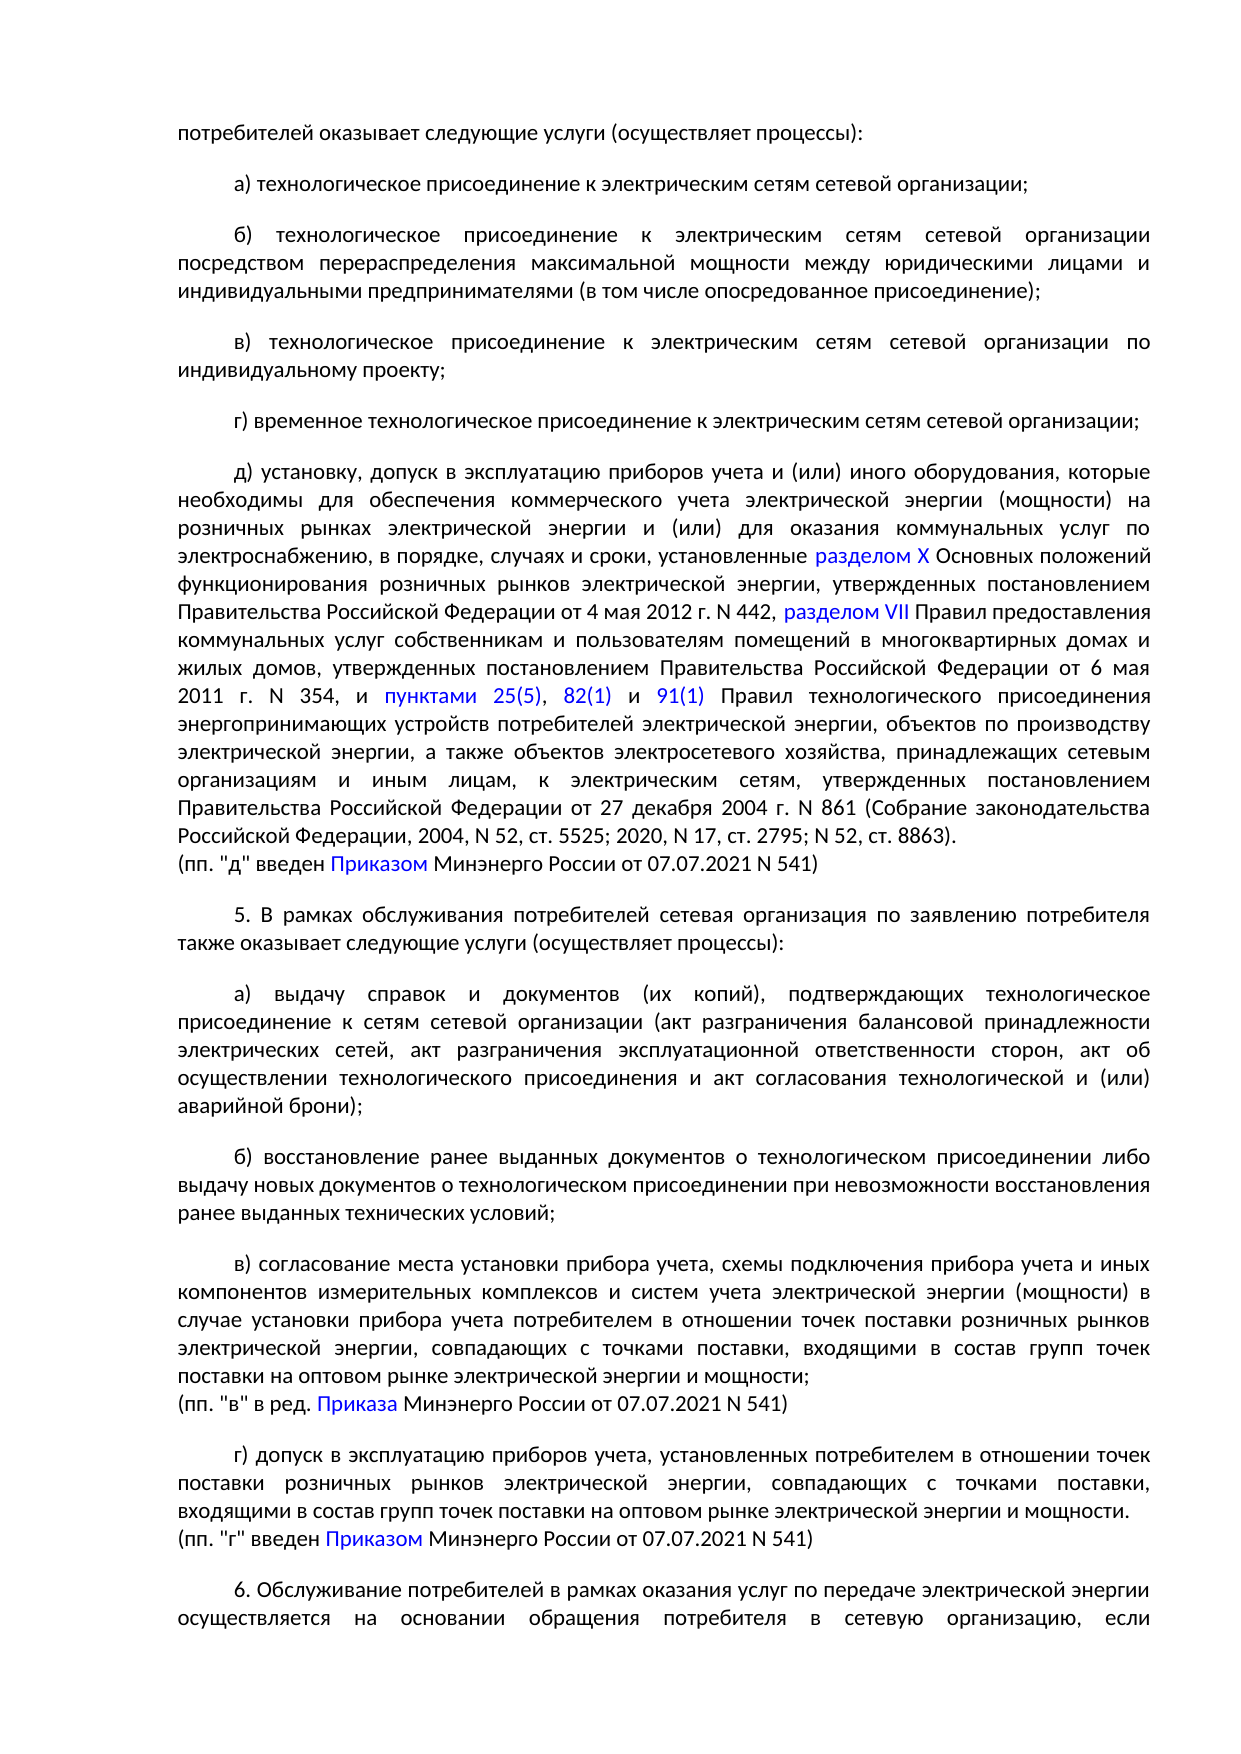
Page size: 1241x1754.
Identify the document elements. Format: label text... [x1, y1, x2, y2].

text б) технологическое присоединение к электрическим сетям сетевой организации посредством перераспределения максимальной мощности между юридическими лицами и индивидуальными предпринимателями (в том числе опосредованное присоединение); [177, 220, 1152, 304]
text б) восстановление ранее выданных документов о технологическом присоединении либо выдачу новых документов о технологическом присоединении при невозможности восстановления ранее выданных технических условий; [177, 1142, 1152, 1226]
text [177, 118, 1152, 146]
text (пп. "г" введен Приказом Минэнерго России от 07.07.2021 N 541) [177, 1524, 1152, 1552]
text (пп. "д" введен Приказом Минэнерго России от 07.07.2021 N 541) [177, 849, 1152, 877]
text в) согласование места установки прибора учета, схемы подключения прибора учета и иных компонентов измерительных комплексов и систем учета электрической энергии (мощности) в случае установки прибора учета потребителем в отношении точек поставки розничных рынков электрической энергии, совпадающих с точками поставки, входящими в состав групп точек поставки на оптовом рынке электрической энергии и мощности; [177, 1249, 1152, 1389]
text (пп. "в" в ред. Приказа Минэнерго России от 07.07.2021 N 541) [177, 1389, 1152, 1417]
text а) технологическое присоединение к электрическим сетям сетевой организации; [177, 169, 1152, 197]
text в) технологическое присоединение к электрическим сетям сетевой организации по индивидуальному проекту; [177, 327, 1152, 383]
text г) временное технологическое присоединение к электрическим сетям сетевой организации; [177, 406, 1152, 434]
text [177, 1575, 1152, 1631]
text г) допуск в эксплуатацию приборов учета, установленных потребителем в отношении точек поставки розничных рынков электрической энергии, совпадающих с точками поставки, входящими в состав групп точек поставки на оптовом рынке электрической энергии и мощности. [177, 1440, 1152, 1524]
text а) выдачу справок и документов (их копий), подтверждающих технологическое присоединение к сетям сетевой организации (акт разграничения балансовой принадлежности электрических сетей, акт разграничения эксплуатационной ответственности сторон, акт об осуществлении технологического присоединения и акт согласования технологической и (или) аварийной брони); [177, 979, 1152, 1119]
text 5. В рамках обслуживания потребителей сетевая организация по заявлению потребителя также оказывает следующие услуги (осуществляет процессы): [177, 900, 1152, 956]
text д) установку, допуск в эксплуатацию приборов учета и (или) иного оборудования, которые необходимы для обеспечения коммерческого учета электрической энергии (мощности) на розничных рынках электрической энергии и (или) для оказания коммунальных услуг по электроснабжению, в порядке, случаях и сроки, установленные разделом X Основных положений функционирования розничных рынков электрической энергии, утвержденных постановлением Правительства Российской Федерации от 4 мая 2012 г. N 442, разделом VII Правил предоставления коммунальных услуг собственникам и пользователям помещений в многоквартирных домах и жилых домов, утвержденных постановлением Правительства Российской Федерации от 6 мая 2011 г. N 354, и пунктами 25(5), 82(1) и 91(1) Правил технологического присоединения энергопринимающих устройств потребителей электрической энергии, объектов по производству электрической энергии, а также объектов электросетевого хозяйства, принадлежащих сетевым организациям и иным лицам, к электрическим сетям, утвержденных постановлением Правительства Российской Федерации от 27 декабря 2004 г. N 861 (Собрание законодательства Российской Федерации, 2004, N 52, ст. 5525; 2020, N 17, ст. 2795; N 52, ст. 8863). [177, 457, 1152, 849]
